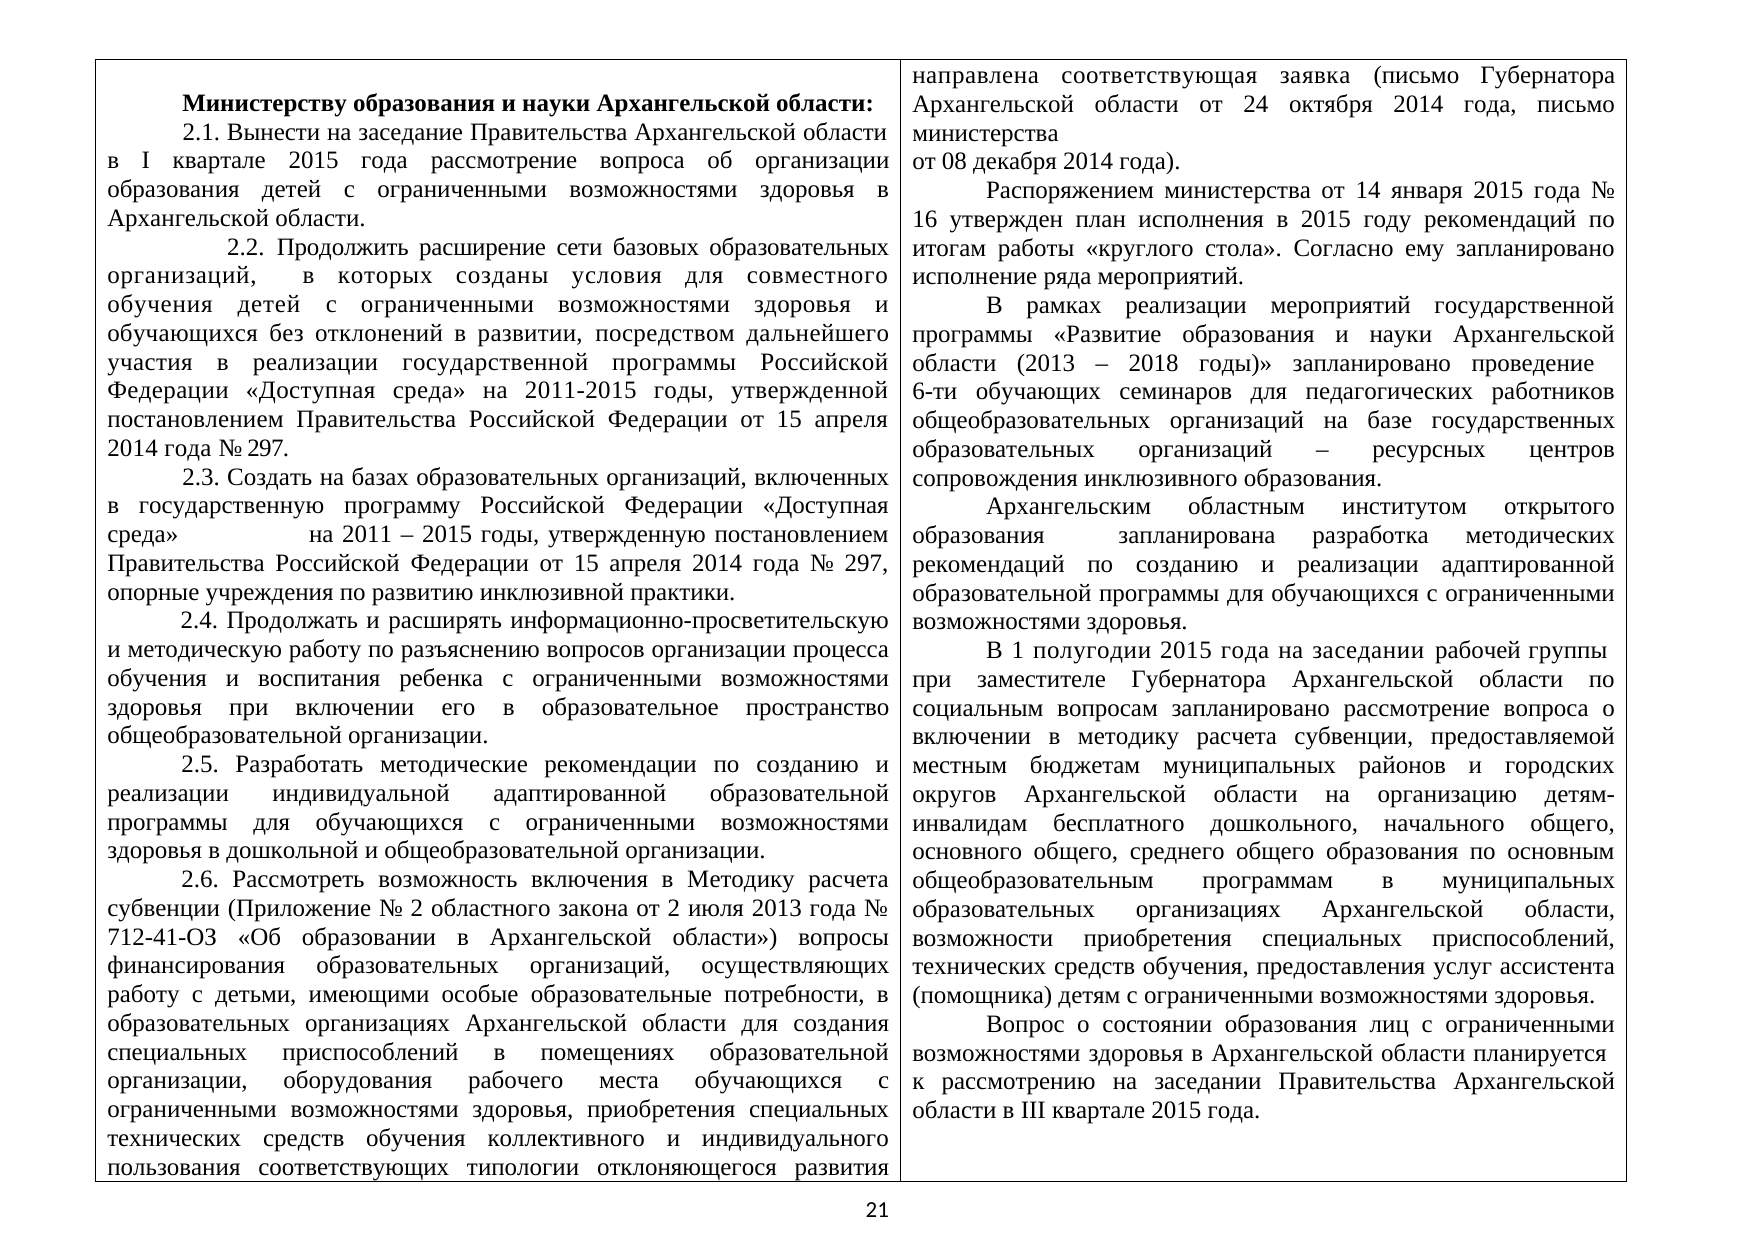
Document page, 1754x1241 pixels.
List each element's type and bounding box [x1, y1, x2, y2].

table_cell [901, 60, 1626, 1181]
table_cell [96, 60, 900, 1181]
